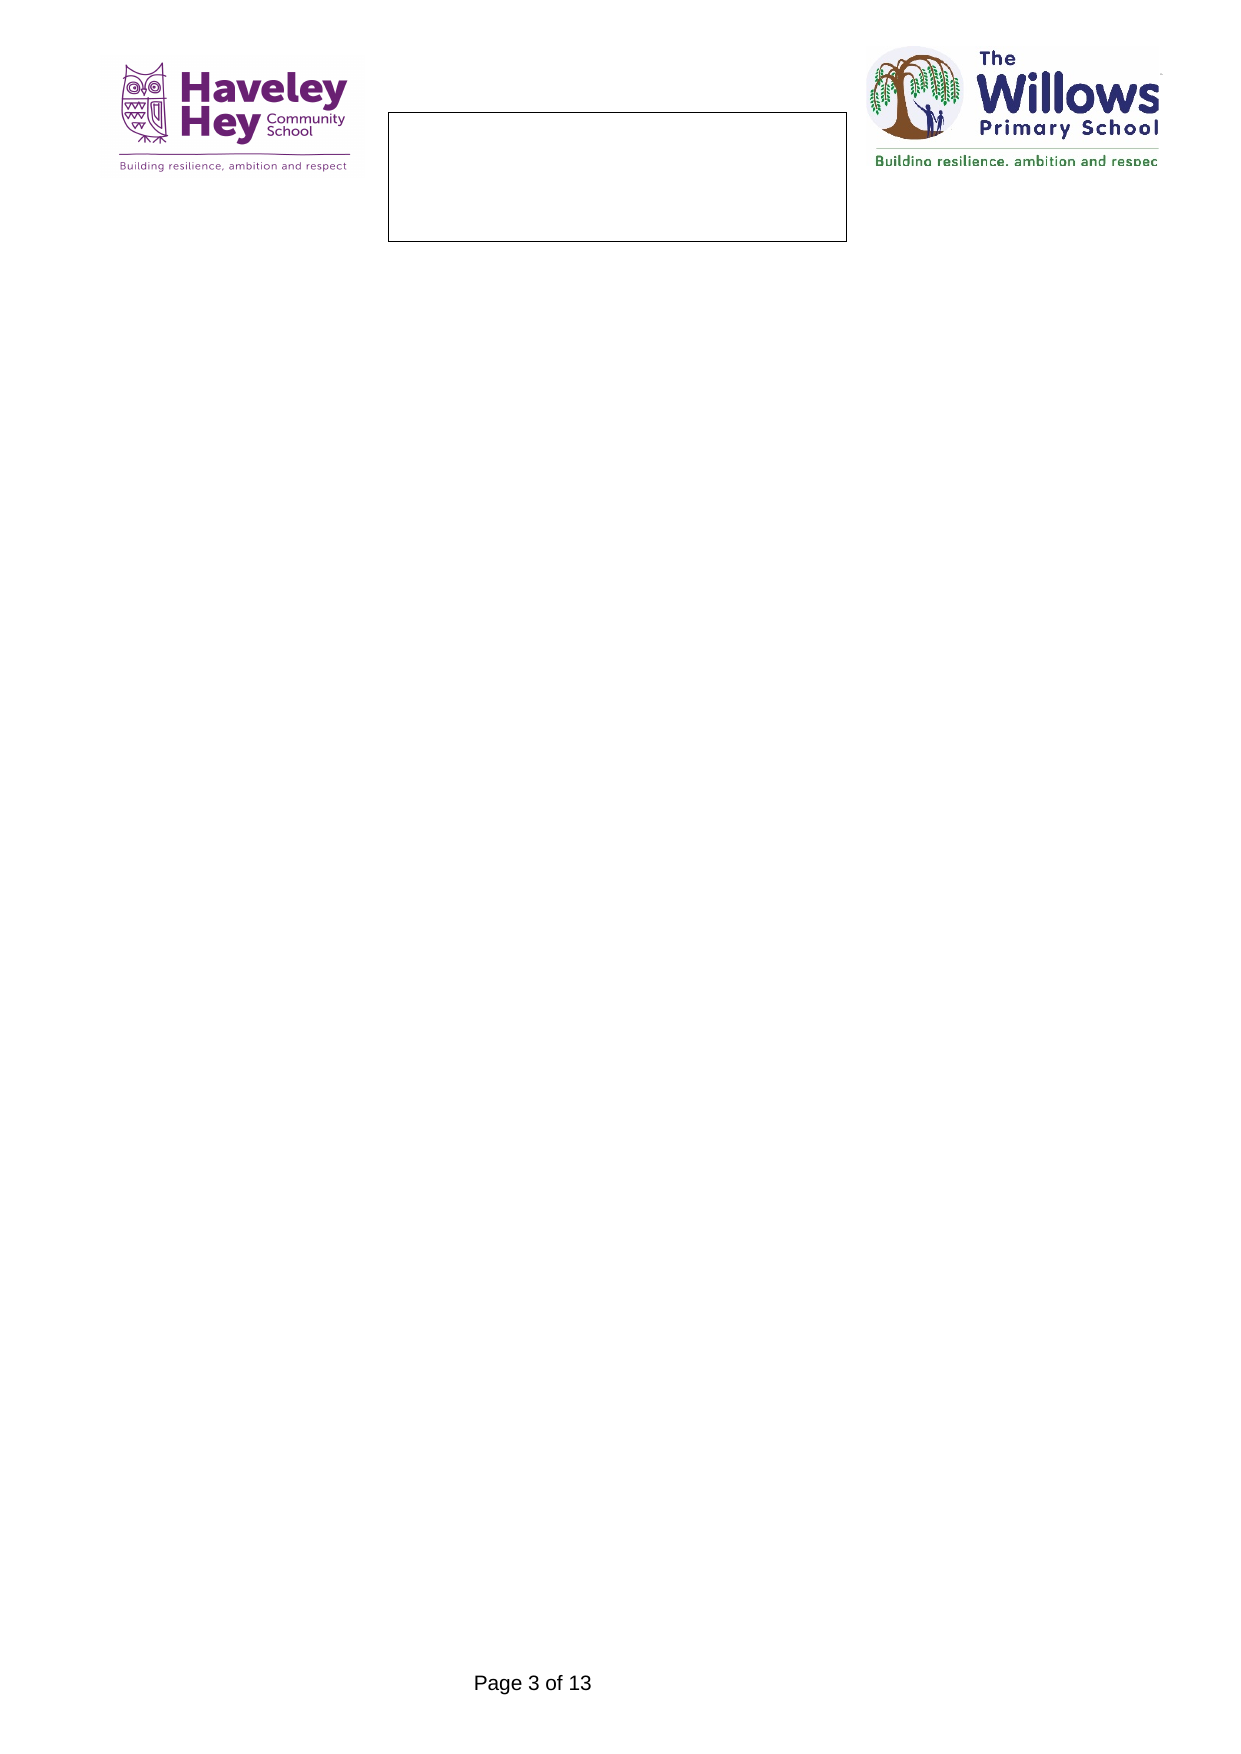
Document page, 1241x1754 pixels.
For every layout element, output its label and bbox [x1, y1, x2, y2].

picture [864, 46, 1158, 165]
picture [99, 55, 365, 177]
table_header [389, 113, 846, 241]
